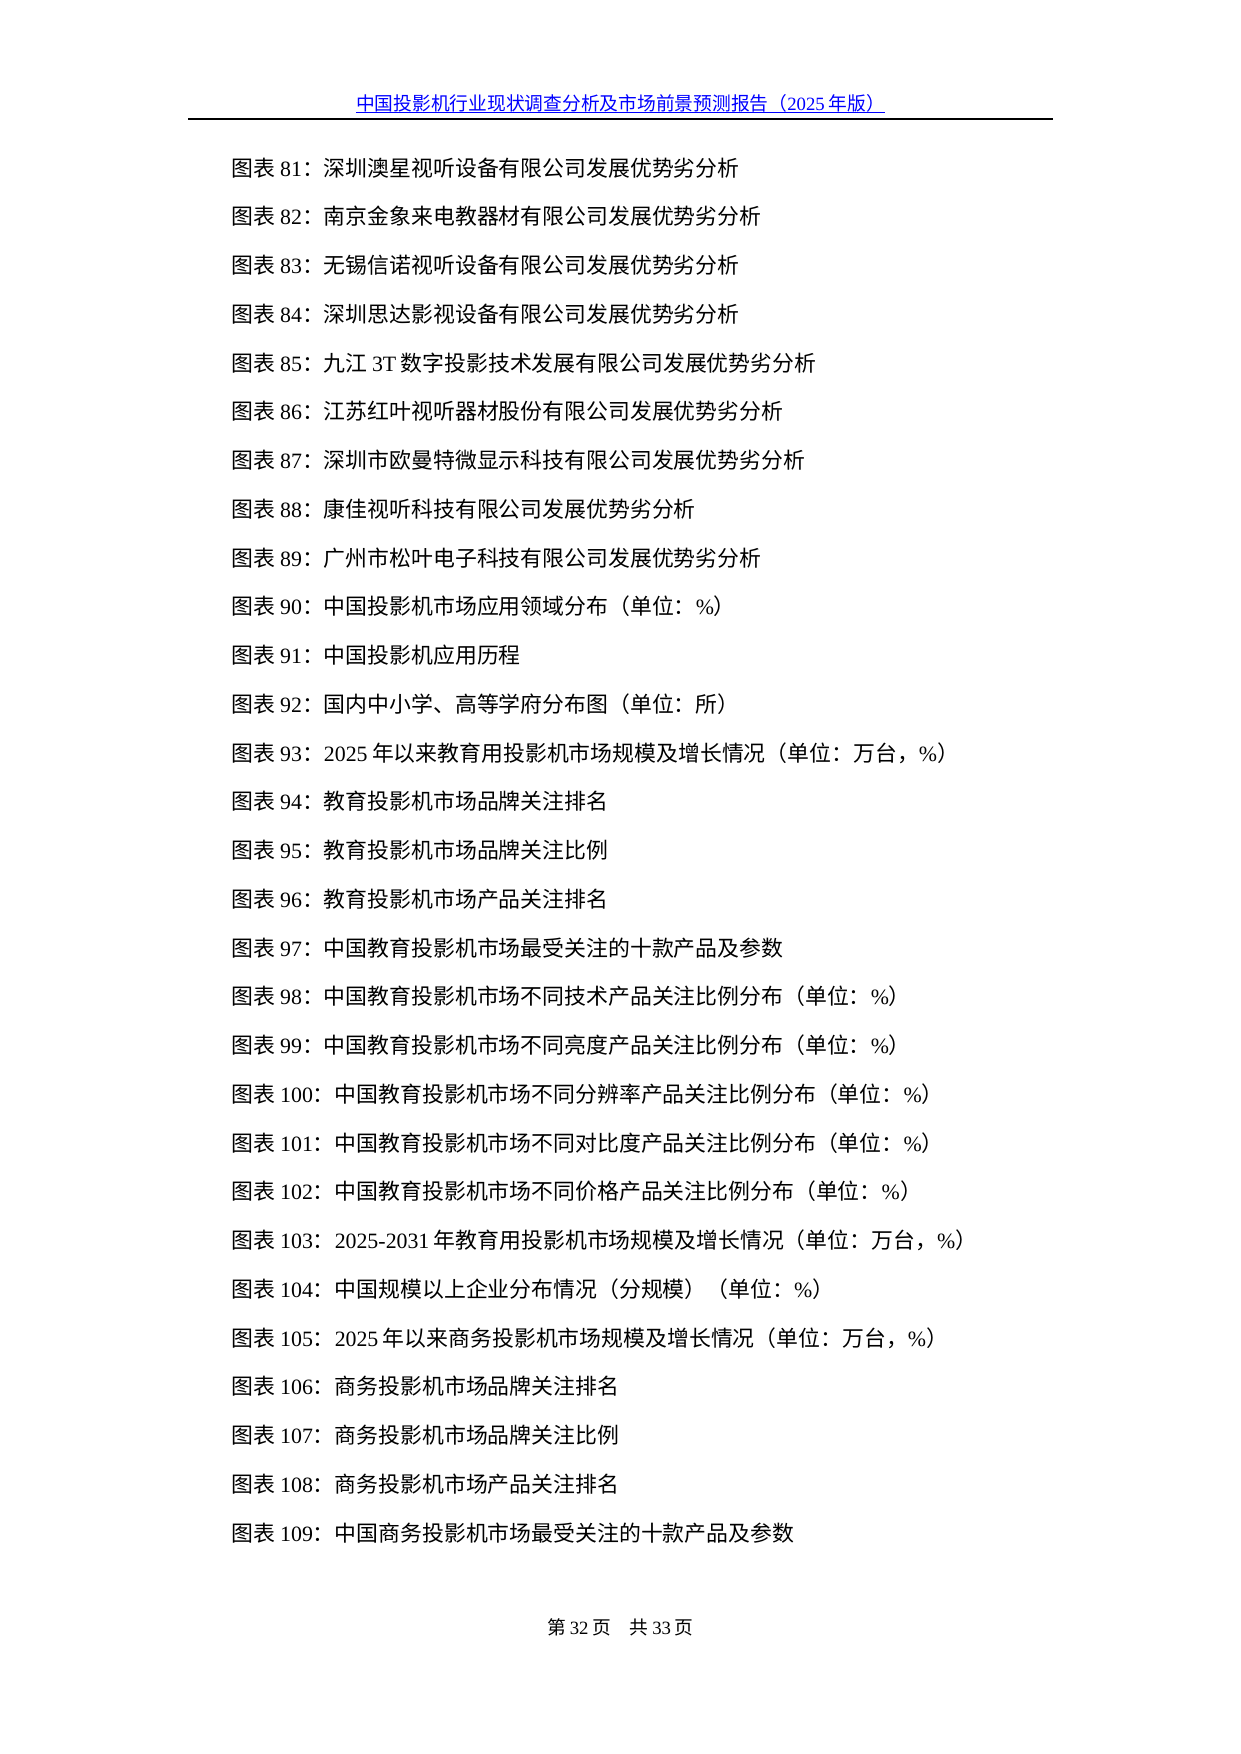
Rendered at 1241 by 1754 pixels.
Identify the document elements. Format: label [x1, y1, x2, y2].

text [187, 150, 1053, 1548]
